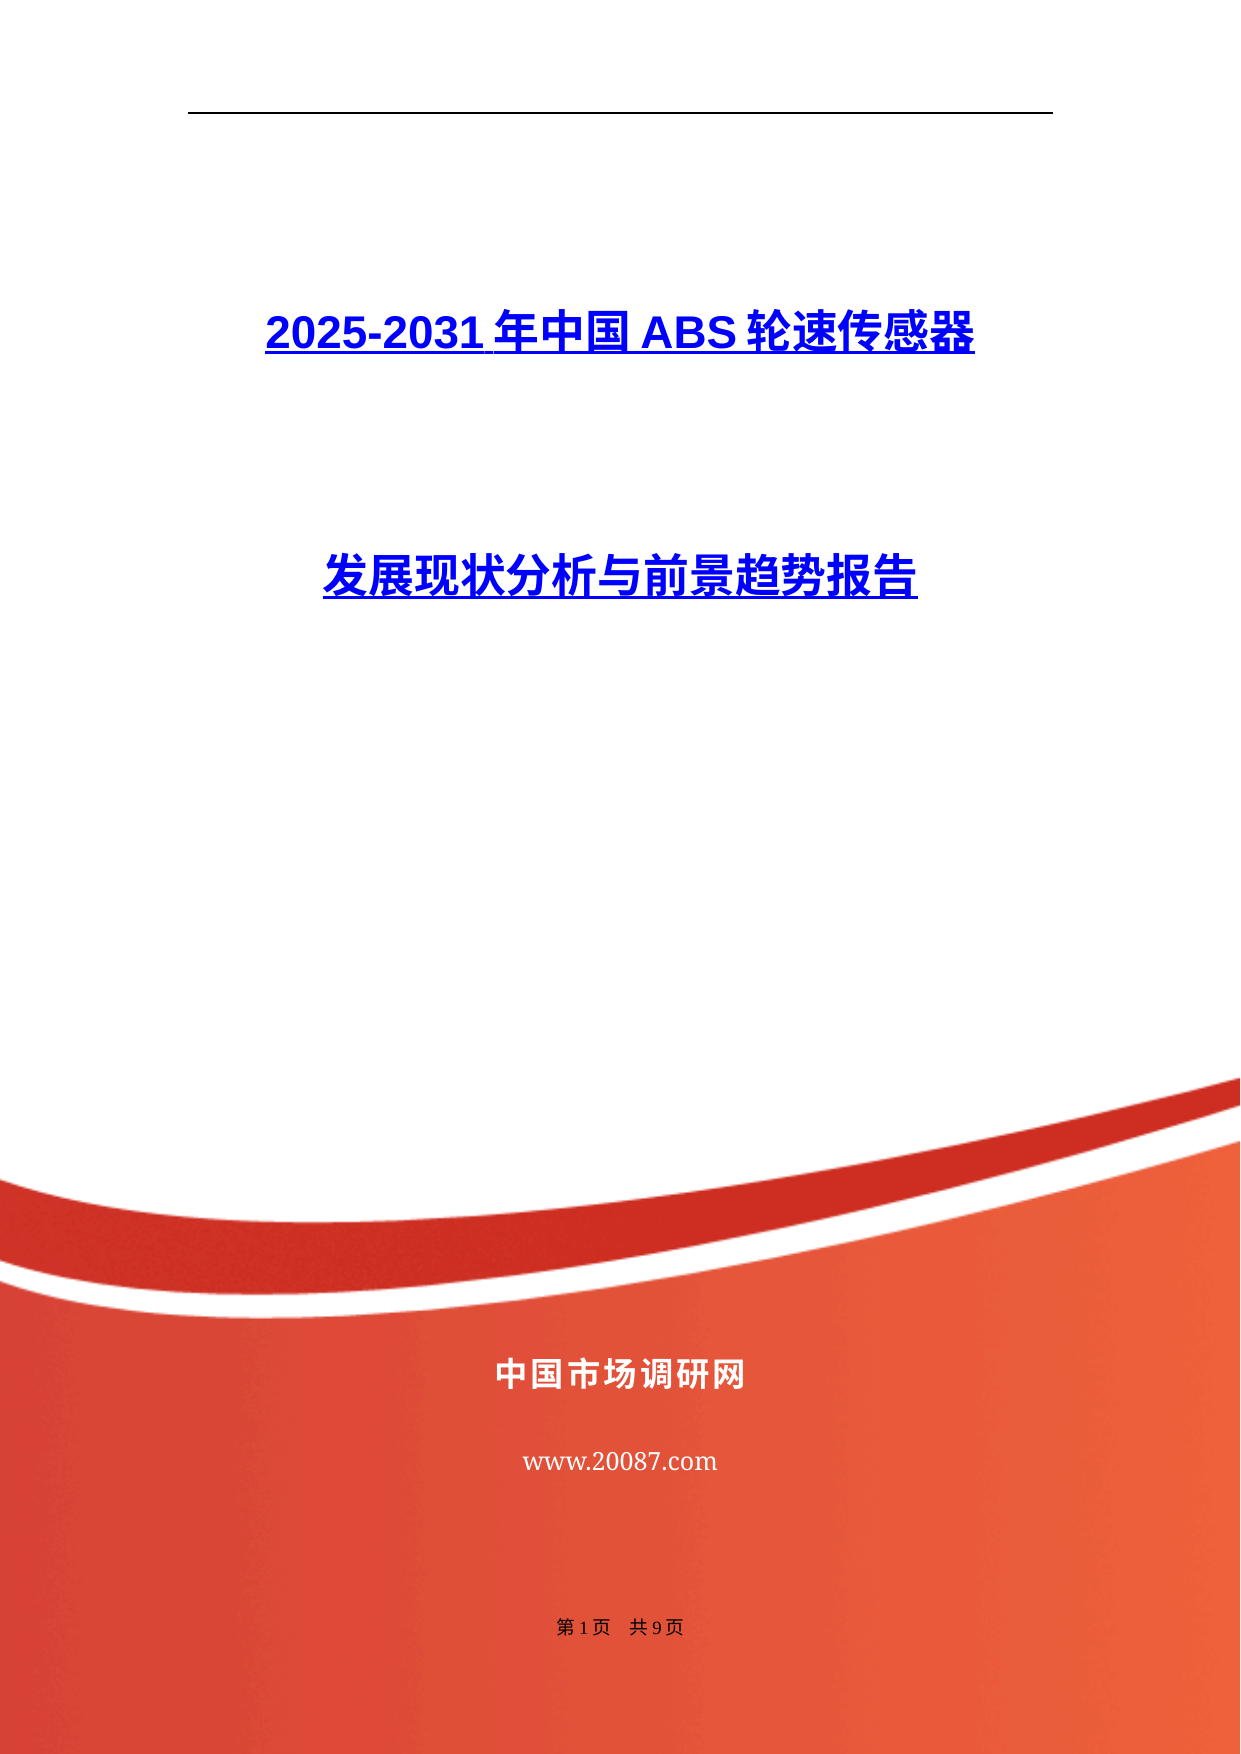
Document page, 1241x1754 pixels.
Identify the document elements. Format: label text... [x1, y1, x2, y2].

subtitle 中国市场调研网 [187, 1339, 1053, 1404]
picture [0, 1006, 1241, 1754]
text www.20087.com [187, 1428, 1053, 1493]
table_header 2025-2031年中国ABS轮速传感器发展现状分析与前景趋势报告 [188, 207, 1053, 773]
